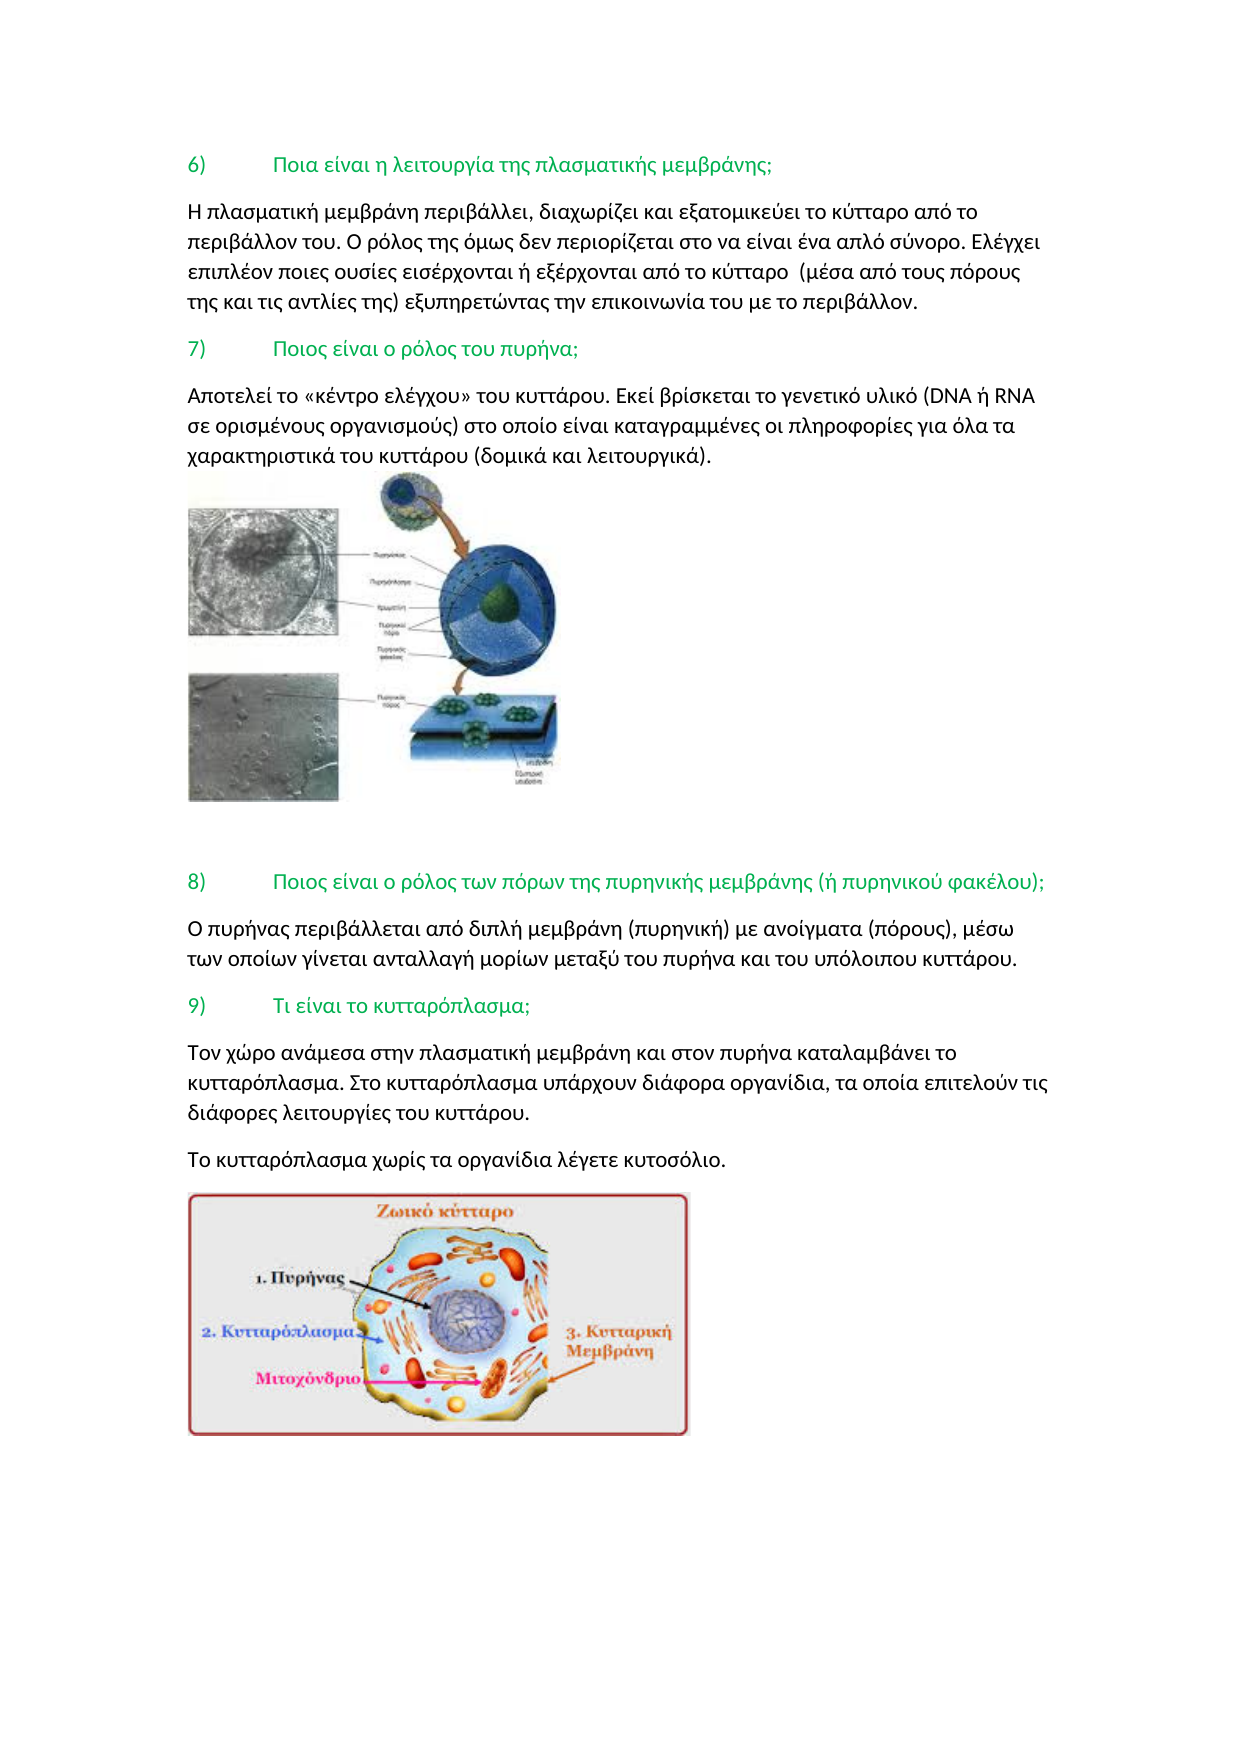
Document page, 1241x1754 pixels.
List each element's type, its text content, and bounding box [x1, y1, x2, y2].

picture [187, 1192, 691, 1436]
picture [187, 471, 561, 802]
text 6) Ποια είναι η λειτουργία της πλασματικής μεμβράνης; [187, 150, 1053, 178]
text 8) Ποιος είναι ο ρόλος των πόρων της πυρηνικής μεμβράνης (ή πυρηνικού φακέλου); [187, 867, 1053, 895]
text Ο πυρήνας περιβάλλεται από διπλή μεμβράνη (πυρηνική) με ανοίγματα (πόρους), μέσω των οποίων γίνεται ανταλλαγή μορίων μεταξύ του πυρήνα και του υπόλοιπου κυττάρου. [187, 914, 1053, 972]
text Τον χώρο ανάμεσα στην πλασματική μεμβράνη και στον πυρήνα καταλαμβάνει το κυτταρόπλασμα. Στο κυτταρόπλασμα υπάρχουν διάφορα οργανίδια, τα οποία επιτελούν τις διάφορες λειτουργίες του κυττάρου. [187, 1038, 1053, 1127]
text 9) Τι είναι το κυτταρόπλασμα; [187, 991, 1053, 1019]
text 7) Ποιος είναι ο ρόλος του πυρήνα; [187, 334, 1053, 362]
text Η πλασματική μεμβράνη περιβάλλει, διαχωρίζει και εξατομικεύει το κύτταρο από το περιβάλλον του. Ο ρόλος της όμως δεν περιορίζεται στο να είναι ένα απλό σύνορο. Ελέγχει επιπλέον ποιες ουσίες εισέρχονται ή εξέρχονται από το κύτταρο (μέσα από τους πόρους της και τις αντλίες της) εξυπηρετώντας την επικοινωνία του με το περιβάλλον. [187, 197, 1053, 316]
text Το κυτταρόπλασμα χωρίς τα οργανίδια λέγετε κυτοσόλιο. [187, 1145, 1053, 1173]
